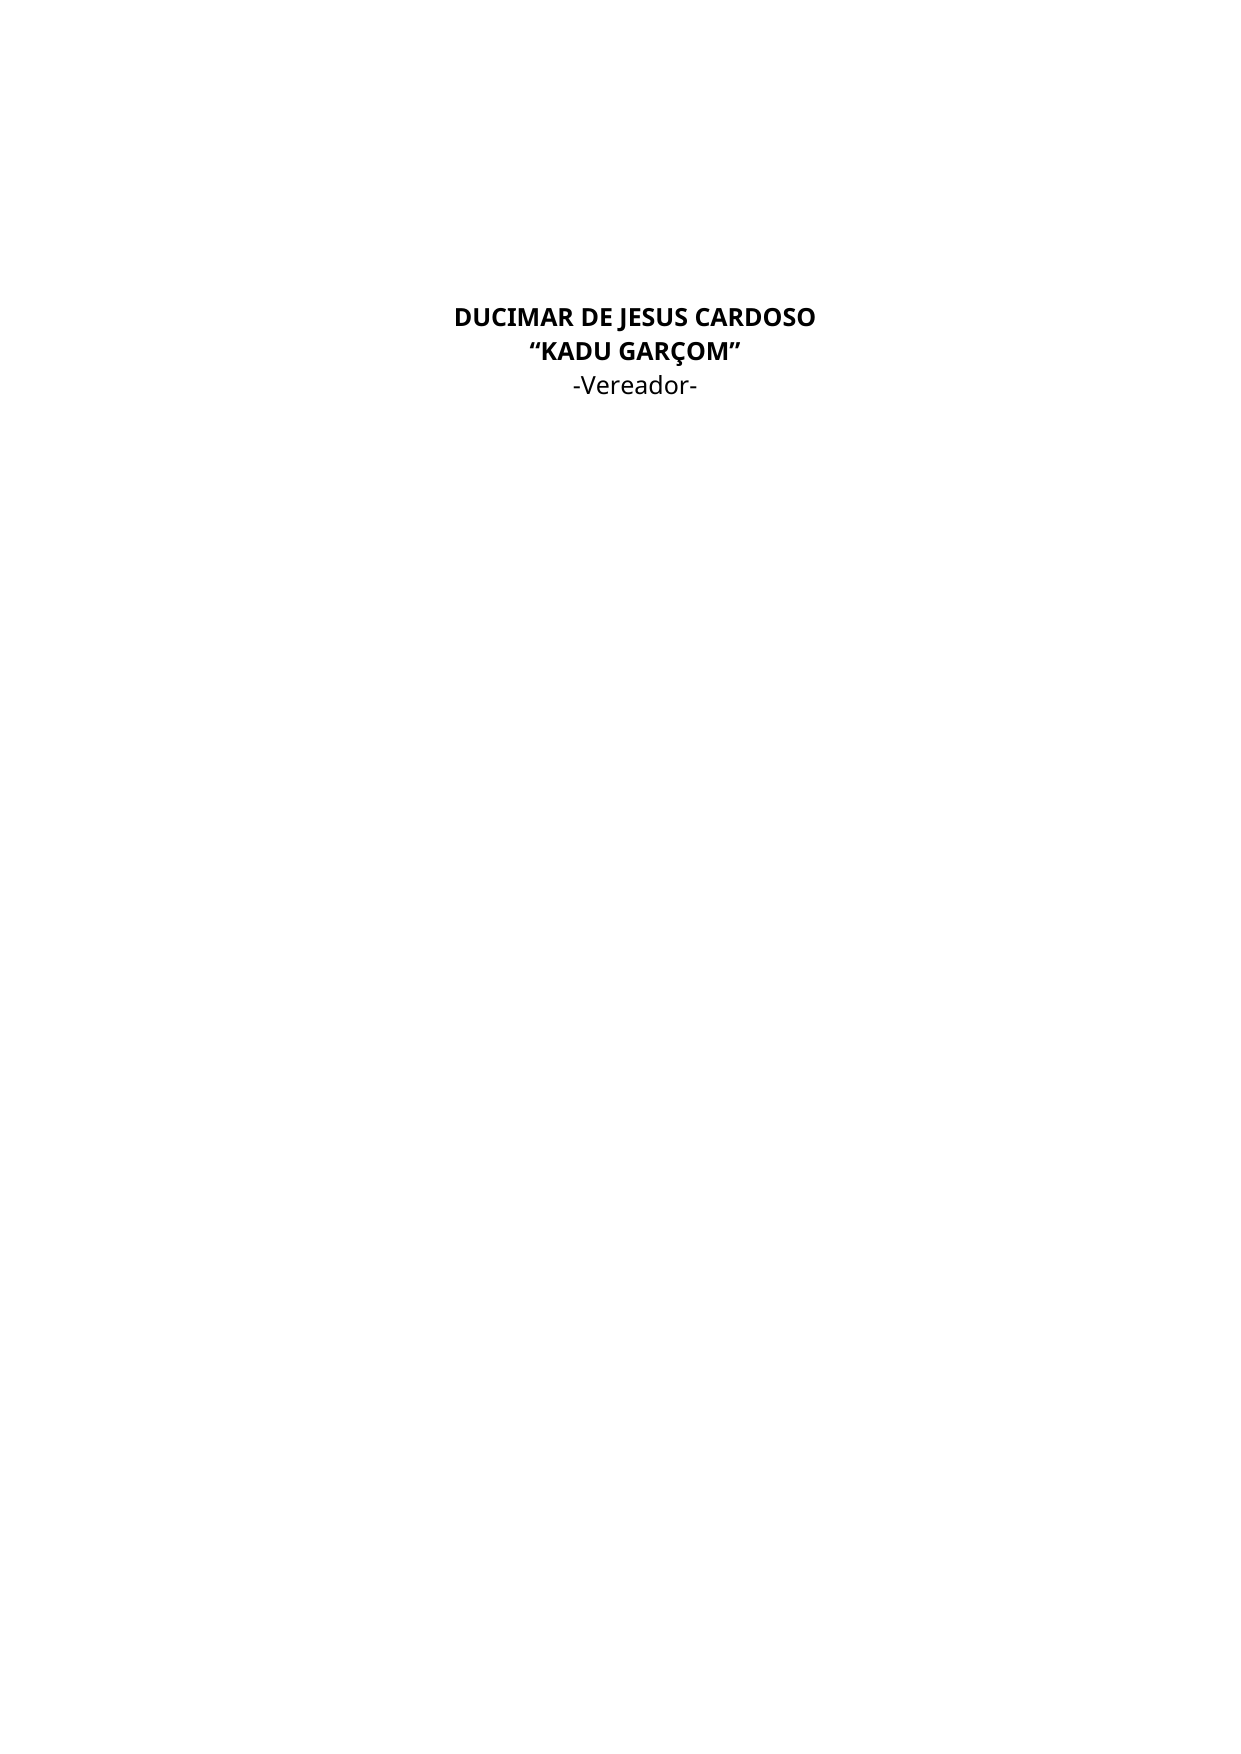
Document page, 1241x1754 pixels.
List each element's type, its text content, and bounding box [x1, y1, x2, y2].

subtitle DUCIMAR DE JESUS CARDOSO [177, 300, 1092, 334]
subtitle “KADU GARÇOM” [177, 334, 1092, 368]
text -Vereador- [177, 368, 1092, 402]
